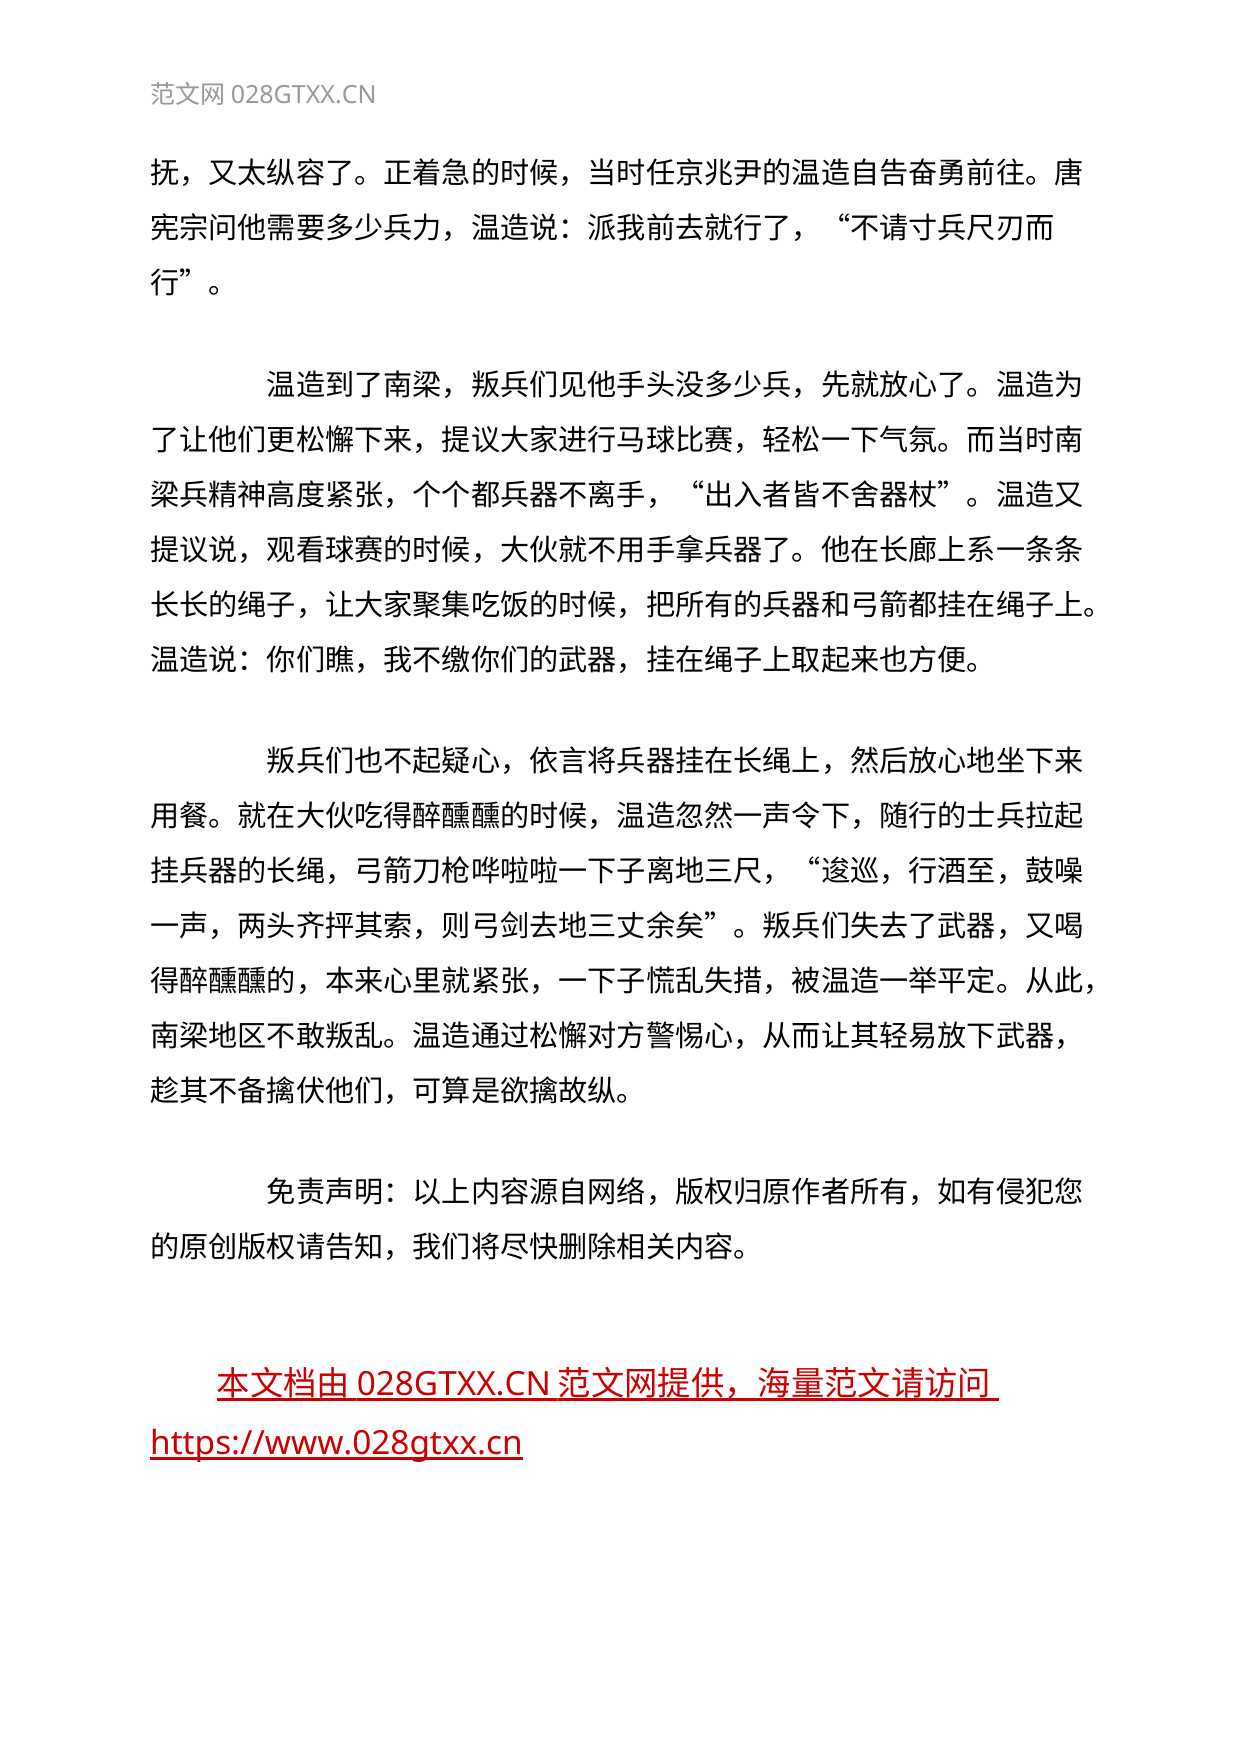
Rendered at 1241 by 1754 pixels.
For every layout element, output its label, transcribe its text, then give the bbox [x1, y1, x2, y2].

text 本文档由028GTXX.CN范文网提供，海量范文请访问 https://www.028gtxx.cn [150, 1357, 1090, 1464]
text 免责声明：以上内容源自网络，版权归原作者所有，如有侵犯您的原创版权请告知，我们将尽快删除相关内容。 [150, 1169, 1090, 1266]
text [150, 150, 1090, 302]
text 温造到了南梁，叛兵们见他手头没多少兵，先就放心了。温造为了让他们更松懈下来，提议大家进行马球比赛，轻松一下气氛。而当时南梁兵精神高度紧张，个个都兵器不离手，“出入者皆不舍器杖”。温造又提议说，观看球赛的时候，大伙就不用手拿兵器了。他在长廊上系一条条长长的绳子，让大家聚集吃饭的时候，把所有的兵器和弓箭都挂在绳子上。温造说：你们瞧，我不缴你们的武器，挂在绳子上取起来也方便。 [150, 362, 1090, 678]
text 叛兵们也不起疑心，依言将兵器挂在长绳上，然后放心地坐下来用餐。就在大伙吃得醉醺醺的时候，温造忽然一声令下，随行的士兵拉起挂兵器的长绳，弓箭刀枪哗啦啦一下子离地三尺，“逡巡，行酒至，鼓噪一声，两头齐抨其索，则弓剑去地三丈余矣”。叛兵们失去了武器，又喝得醉醺醺的，本来心里就紧张，一下子慌乱失措，被温造一举平定。从此，南梁地区不敢叛乱。温造通过松懈对方警惕心，从而让其轻易放下武器，趁其不备擒伏他们，可算是欲擒故纵。 [150, 738, 1090, 1109]
